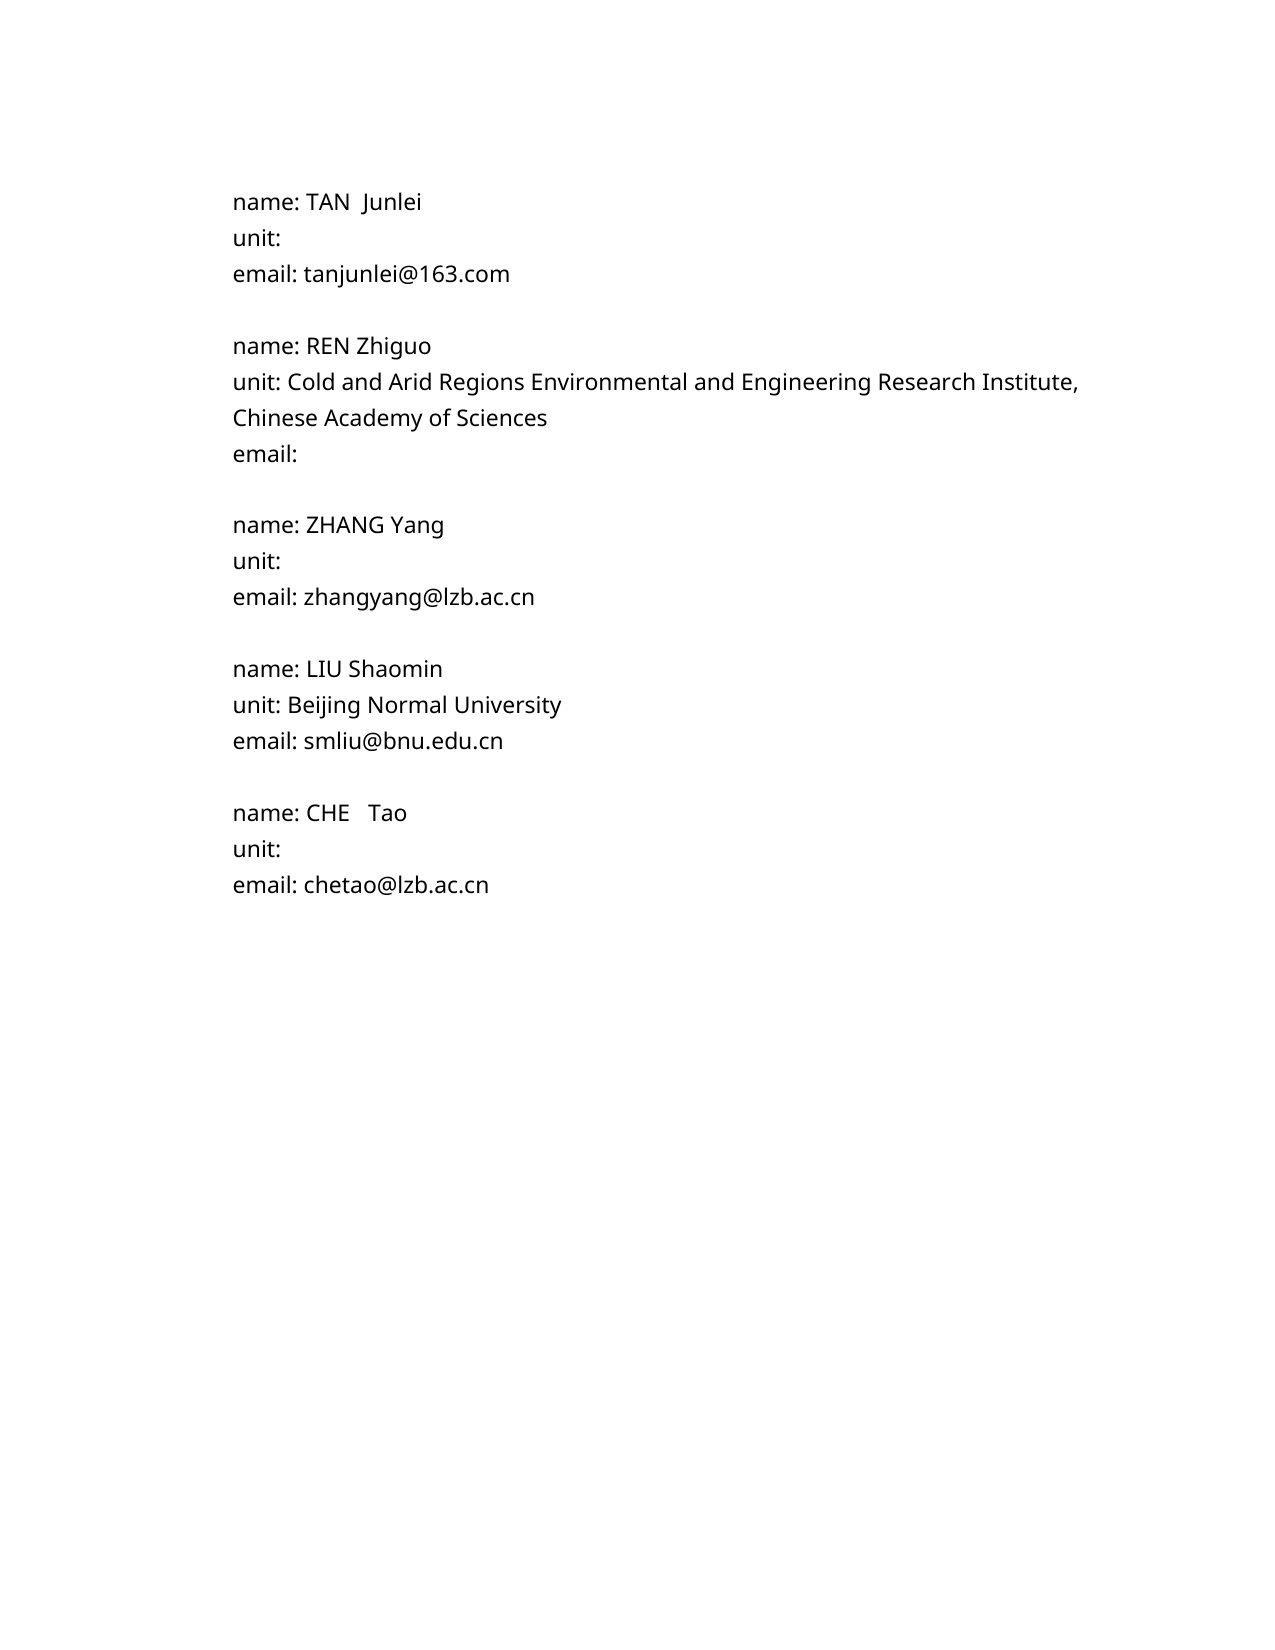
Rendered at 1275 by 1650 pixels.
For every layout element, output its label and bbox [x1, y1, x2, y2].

text [232, 150, 1087, 972]
